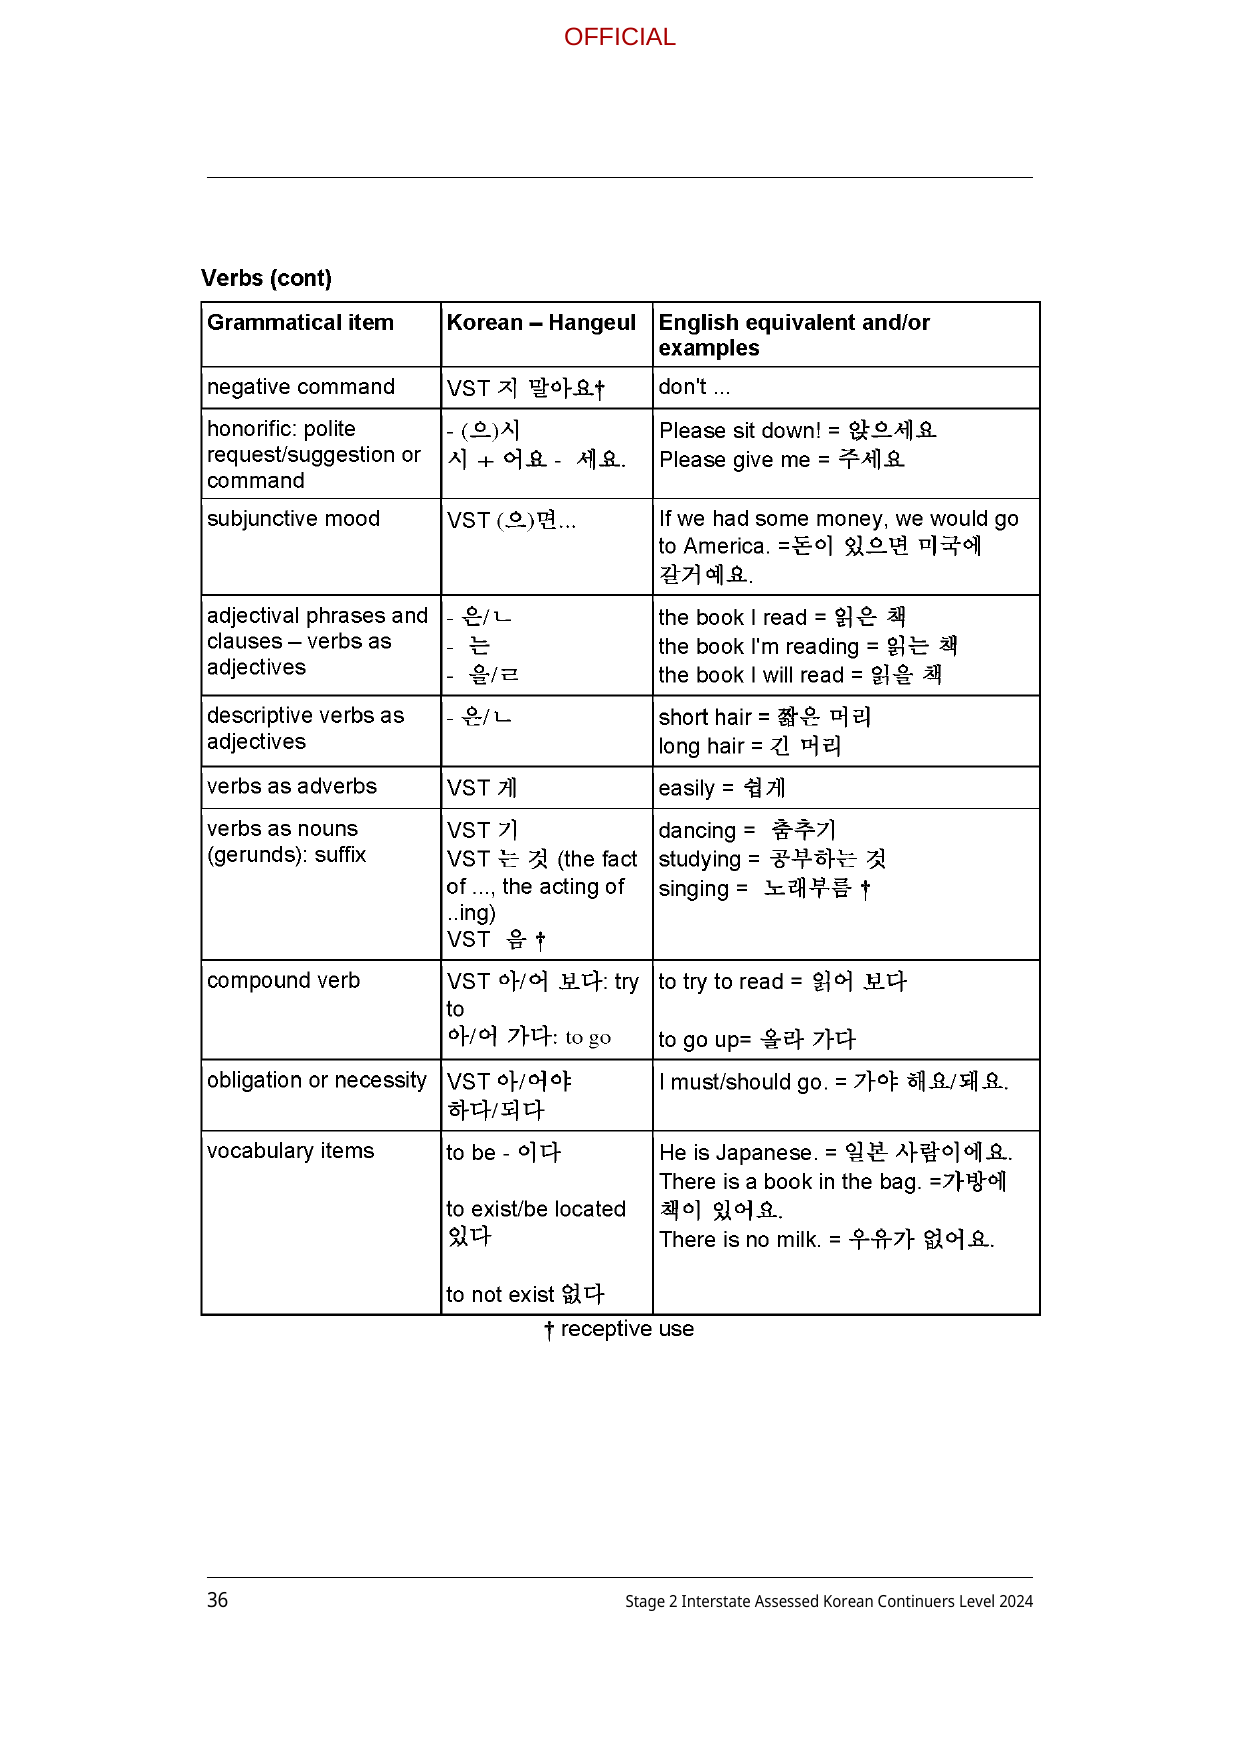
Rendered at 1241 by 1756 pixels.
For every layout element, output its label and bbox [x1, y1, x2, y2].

picture [190, 264, 1048, 1346]
